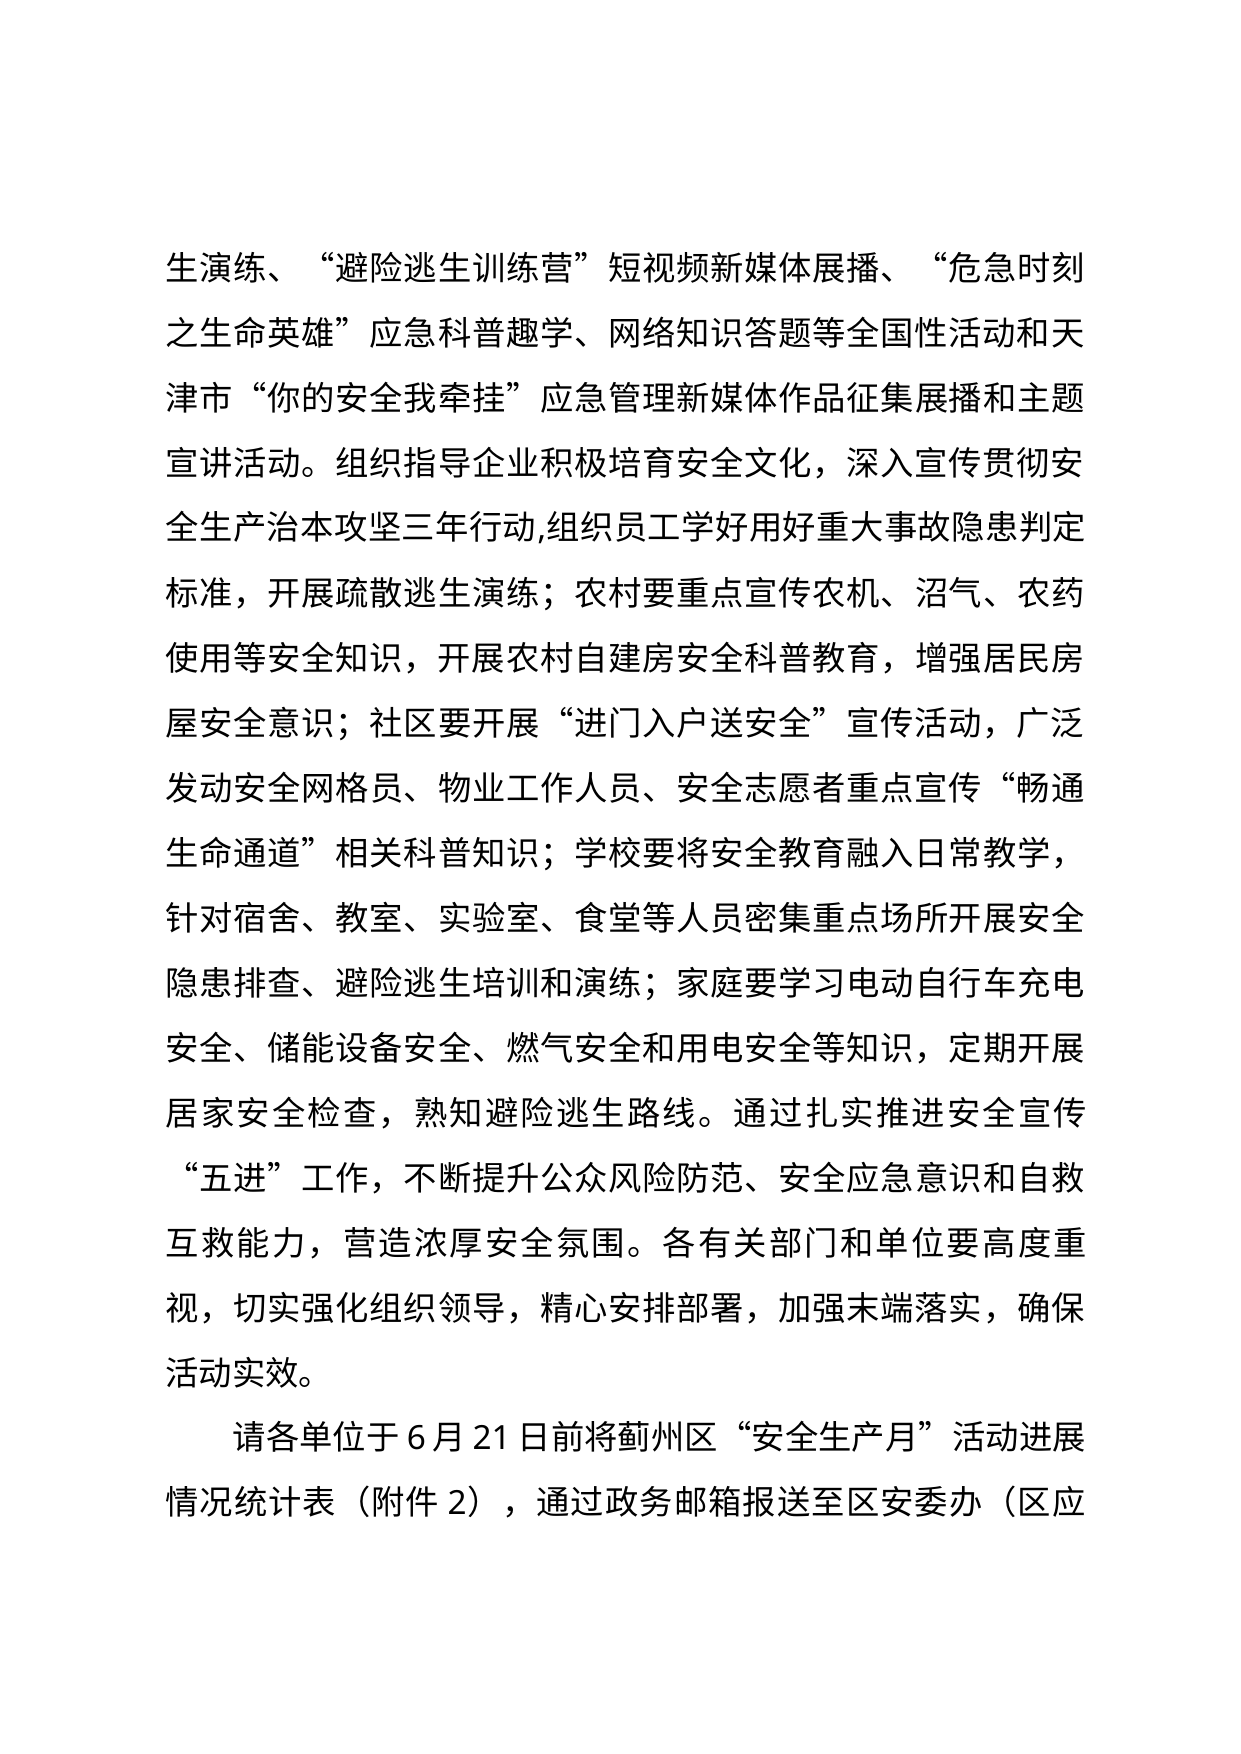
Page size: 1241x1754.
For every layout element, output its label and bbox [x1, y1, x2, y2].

text [165, 1403, 1087, 1533]
text [165, 233, 1087, 1403]
